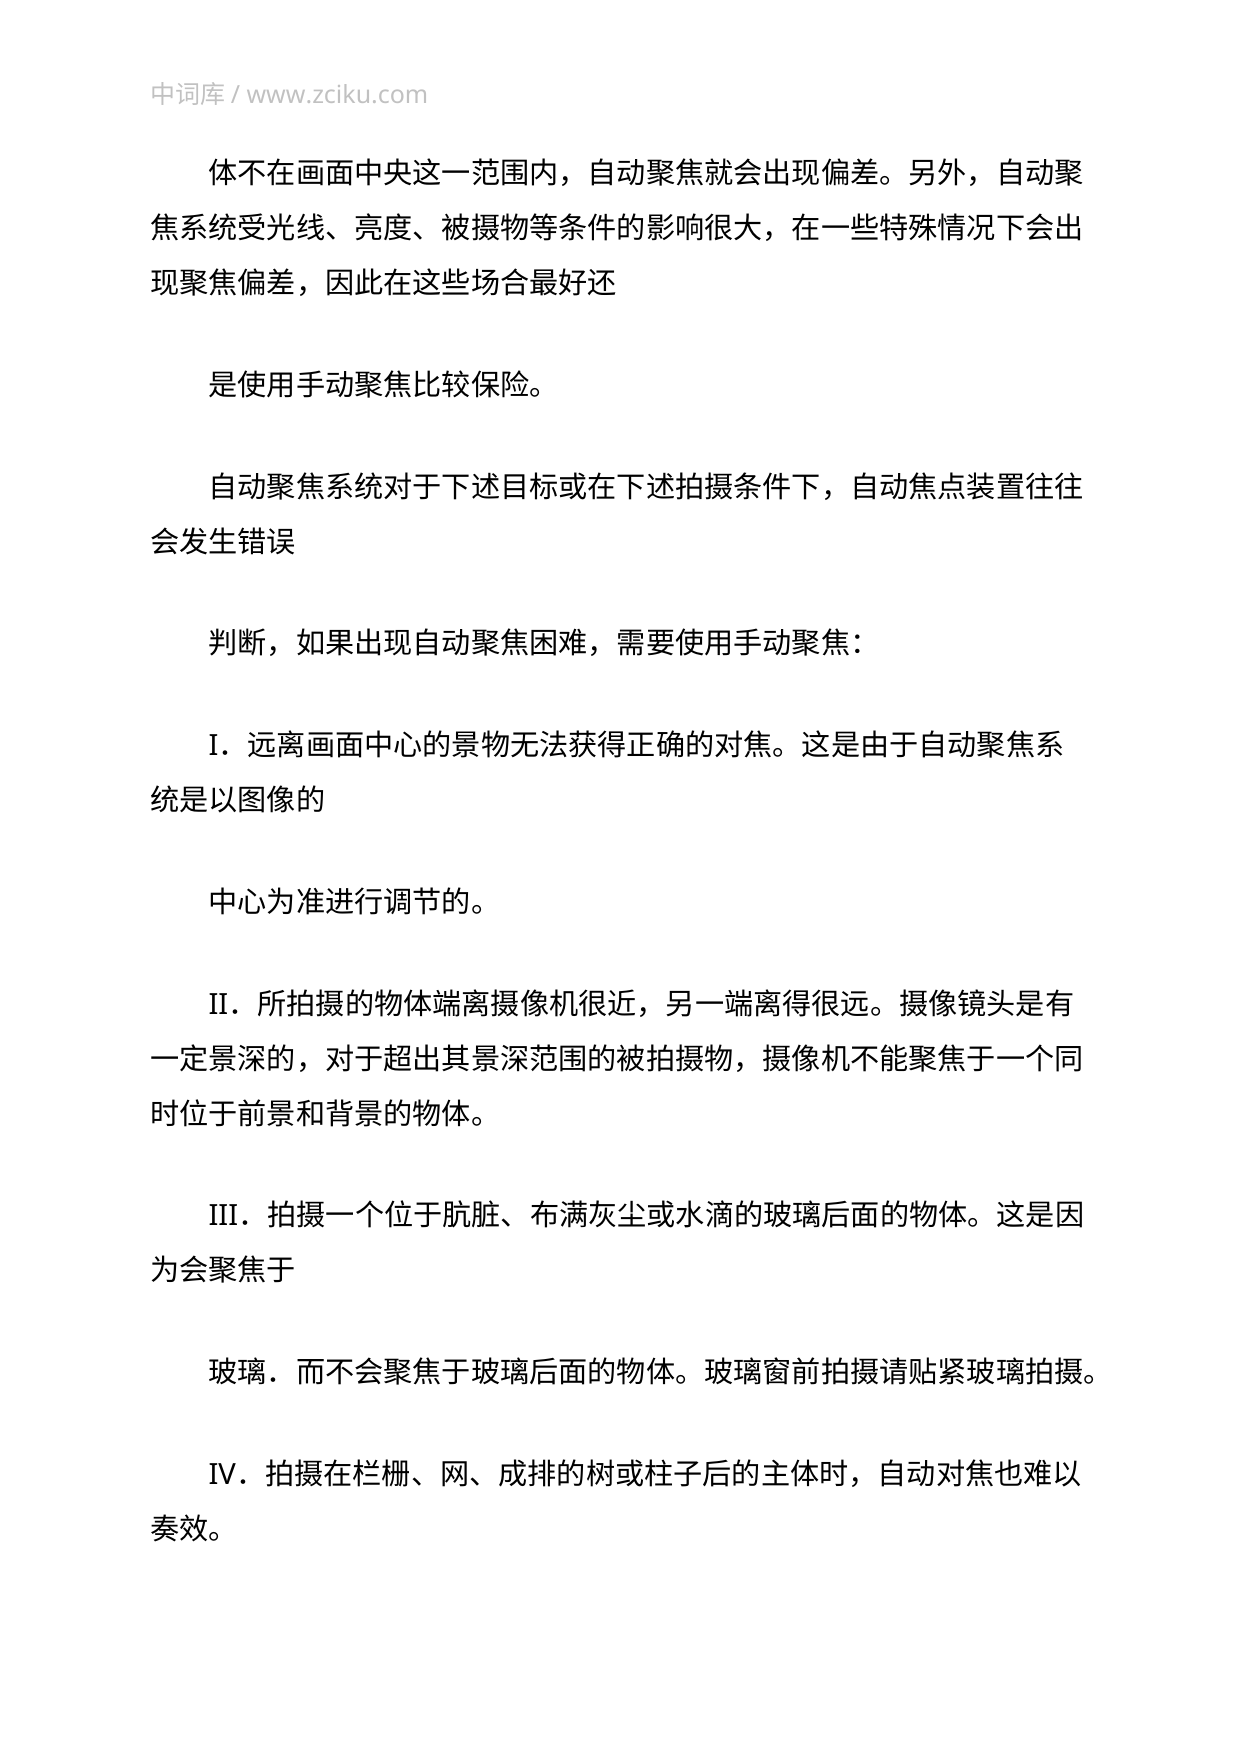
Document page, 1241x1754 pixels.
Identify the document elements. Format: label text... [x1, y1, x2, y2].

text 中心为准进行调节的。 [150, 878, 1090, 921]
text I．远离画面中心的景物无法获得正确的对焦。这是由于自动聚焦系统是以图像的 [150, 722, 1090, 819]
text 是使用手动聚焦比较保险。 [150, 362, 1090, 404]
text 自动聚焦系统对于下述目标或在下述拍摄条件下，自动焦点装置往往会发生错误 [150, 463, 1090, 561]
text III．拍摄一个位于肮脏、布满灰尘或水滴的玻璃后面的物体。这是因为会聚焦于 [150, 1192, 1090, 1289]
text 体不在画面中央这一范围内，自动聚焦就会出现偏差。另外，自动聚焦系统受光线、亮度、被摄物等条件的影响很大，在一些特殊情况下会出现聚焦偏差，因此在这些场合最好还 [150, 150, 1090, 302]
text IV．拍摄在栏栅、网、成排的树或柱子后的主体时，自动对焦也难以奏效。 [150, 1451, 1090, 1548]
text 判断，如果出现自动聚焦困难，需要使用手动聚焦： [150, 620, 1090, 662]
text 玻璃．而不会聚焦于玻璃后面的物体。玻璃窗前拍摄请贴紧玻璃拍摄。 [150, 1349, 1090, 1391]
text II．所拍摄的物体端离摄像机很近，另一端离得很远。摄像镜头是有一定景深的，对于超出其景深范围的被拍摄物，摄像机不能聚焦于一个同时位于前景和背景的物体。 [150, 980, 1090, 1132]
